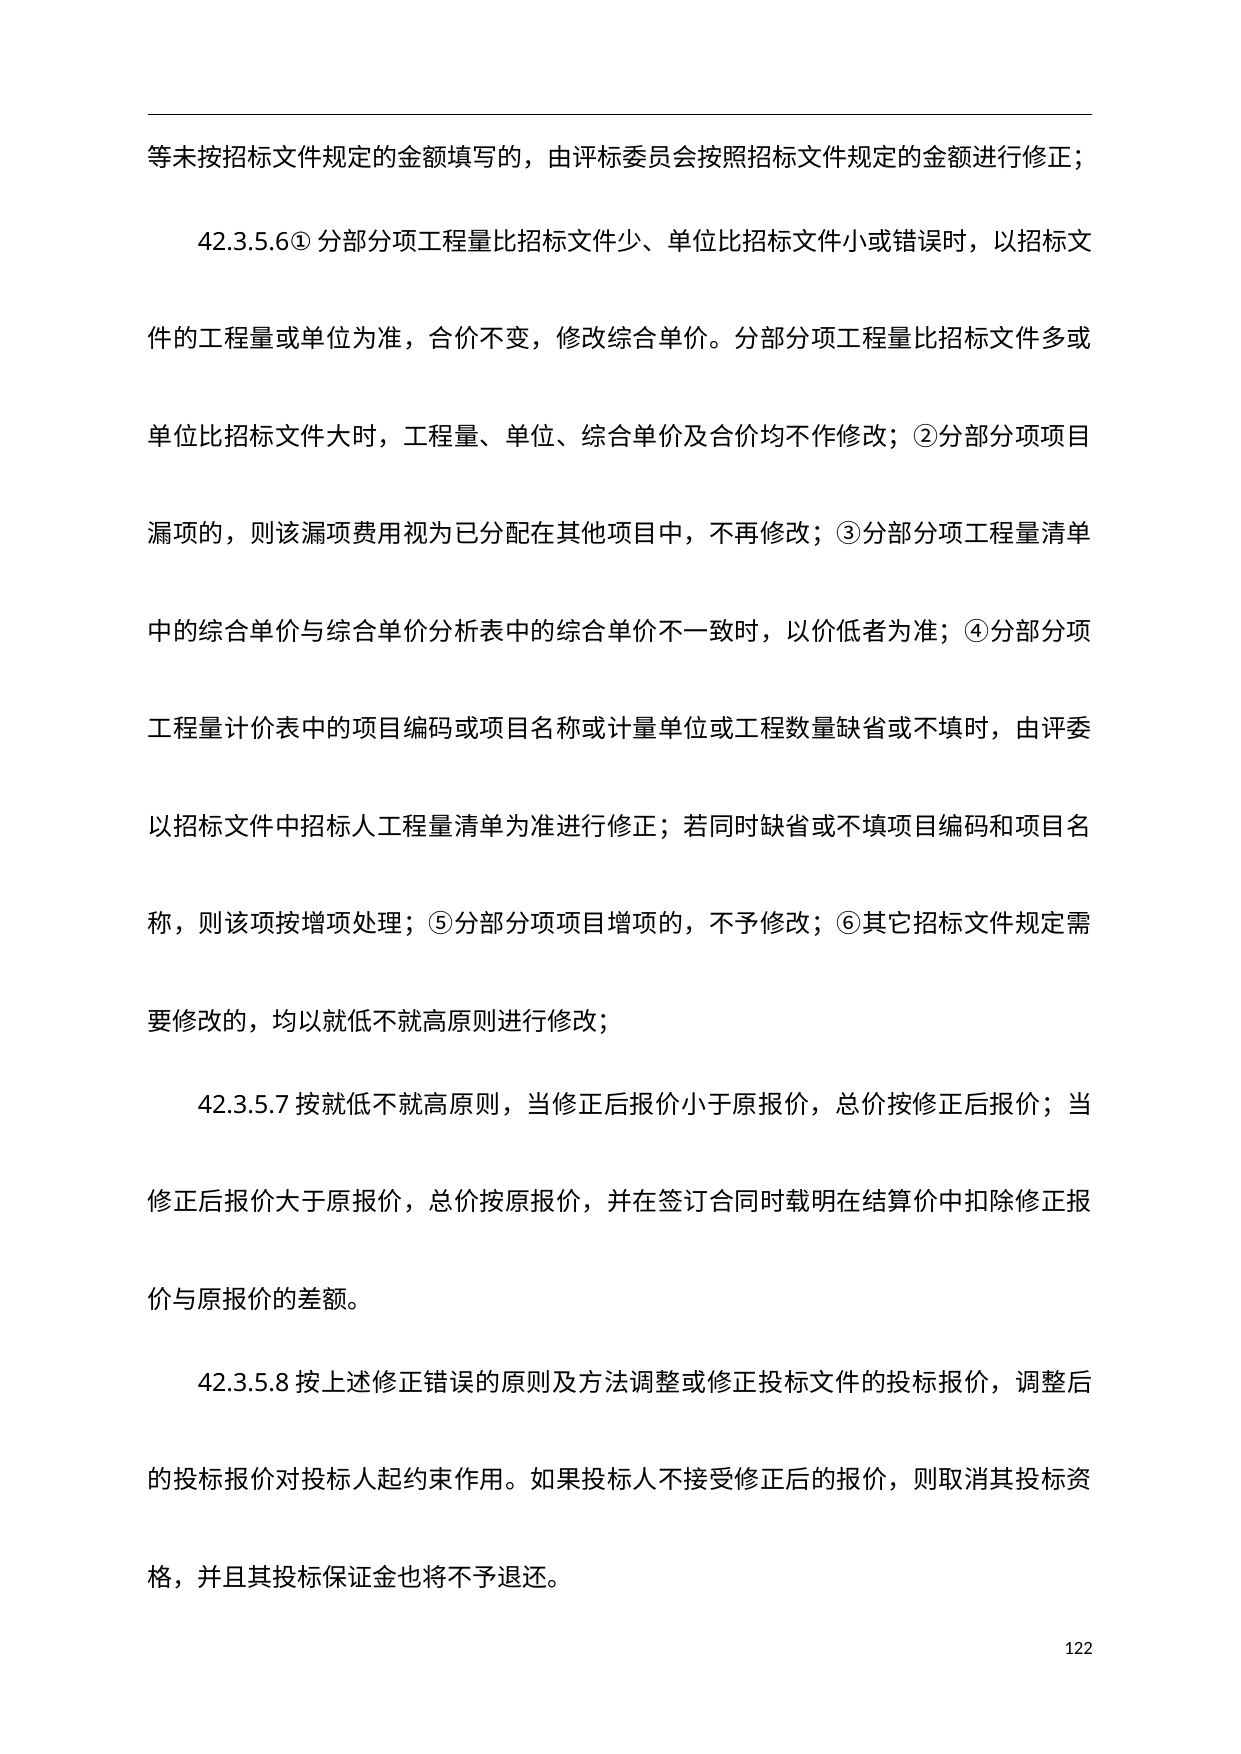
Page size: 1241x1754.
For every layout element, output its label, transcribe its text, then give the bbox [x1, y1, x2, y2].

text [148, 123, 1092, 188]
text 42.3.5.7按就低不就高原则，当修正后报价小于原报价，总价按修正后报价；当修正后报价大于原报价，总价按原报价，并在签订合同时载明在结算价中扣除修正报价与原报价的差额。 [148, 1070, 1092, 1330]
text 42.3.5.6①分部分项工程量比招标文件少、单位比招标文件小或错误时，以招标文件的工程量或单位为准，合价不变，修改综合单价。分部分项工程量比招标文件多或单位比招标文件大时，工程量、单位、综合单价及合价均不作修改；②分部分项项目漏项的，则该漏项费用视为已分配在其他项目中，不再修改；③分部分项工程量清单中的综合单价与综合单价分析表中的综合单价不一致时，以价低者为准；④分部分项工程量计价表中的项目编码或项目名称或计量单位或工程数量缺省或不填时，由评委以招标文件中招标人工程量清单为准进行修正；若同时缺省或不填项目编码和项目名称，则该项按增项处理；⑤分部分项项目增项的，不予修改；⑥其它招标文件规定需要修改的，均以就低不就高原则进行修改； [148, 207, 1092, 1052]
text 42.3.5.8按上述修正错误的原则及方法调整或修正投标文件的投标报价，调整后的投标报价对投标人起约束作用。如果投标人不接受修正后的报价，则取消其投标资格，并且其投标保证金也将不予退还。 [148, 1348, 1092, 1608]
